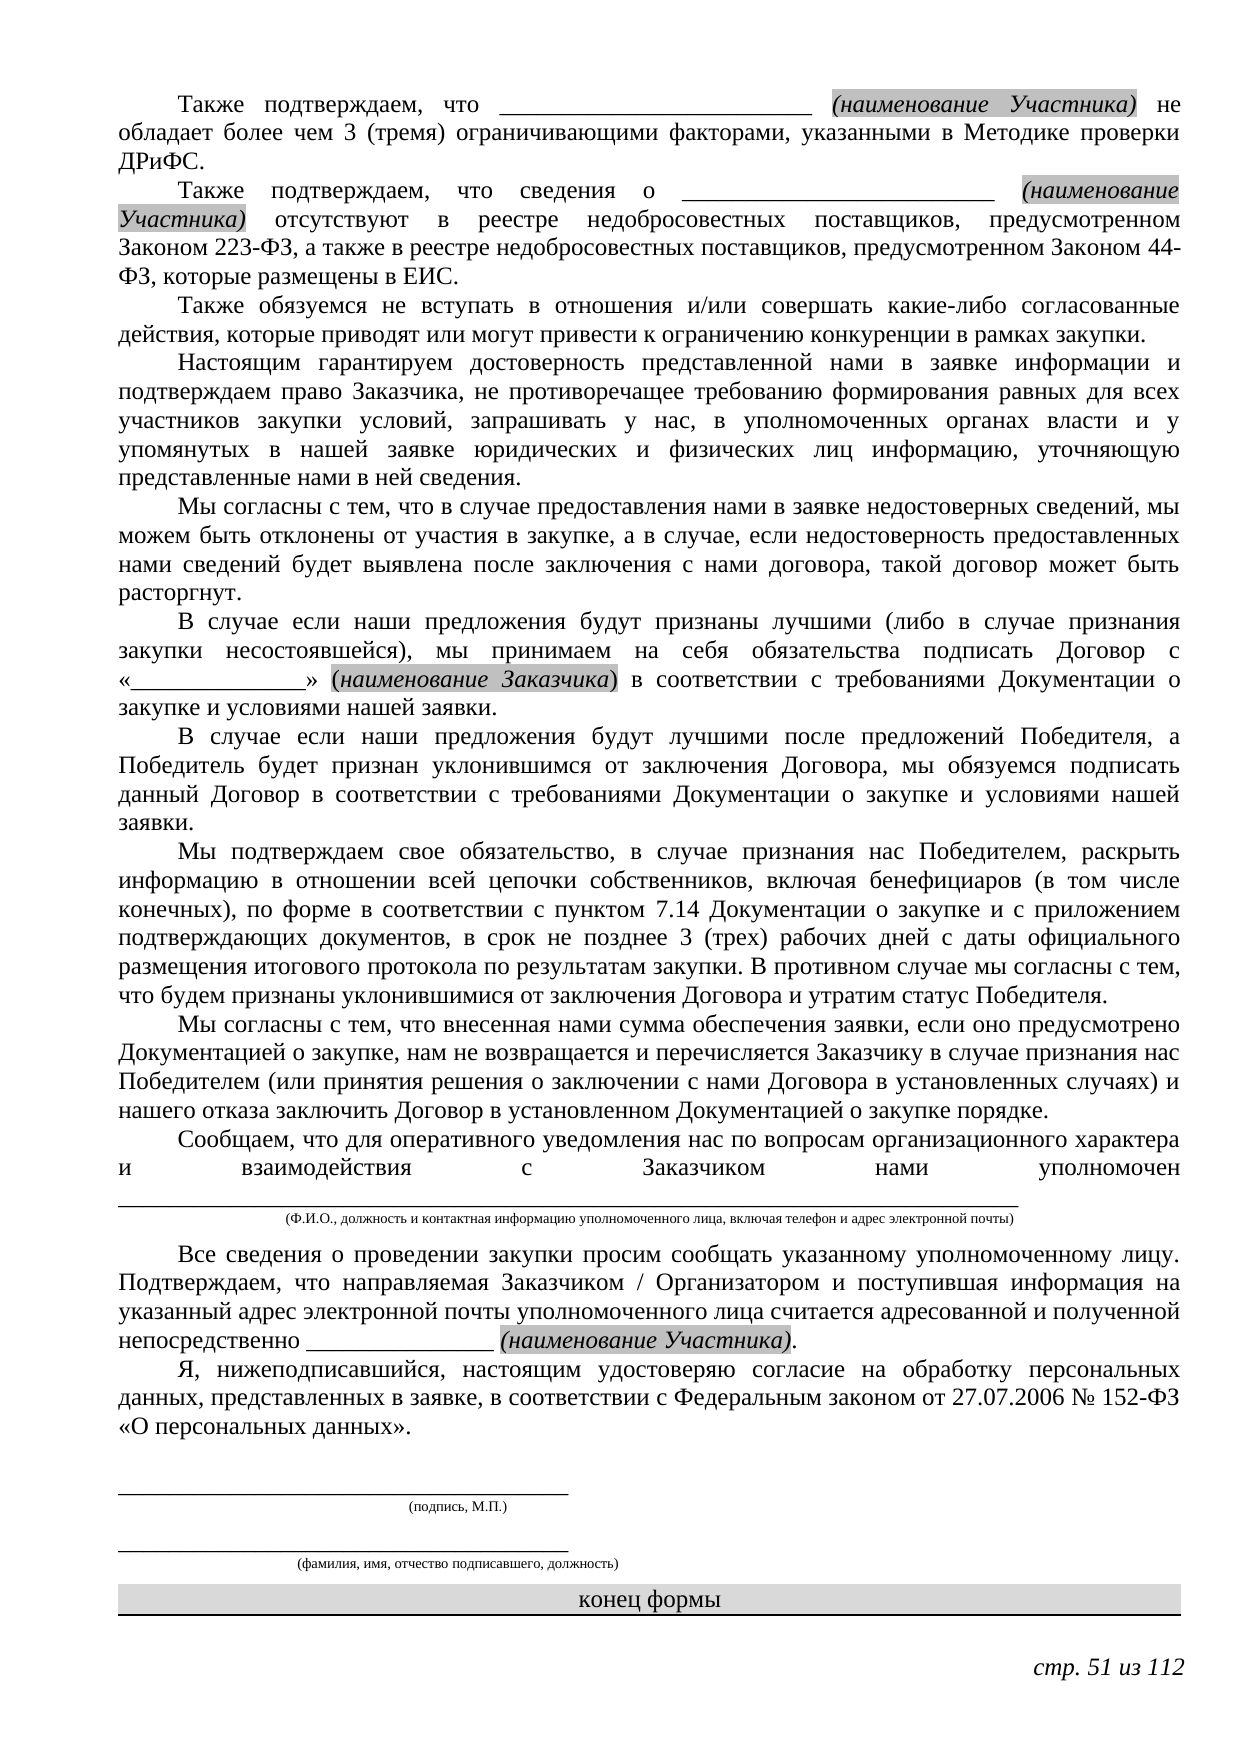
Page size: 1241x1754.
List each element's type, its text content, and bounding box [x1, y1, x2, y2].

text Также подтверждаем, что _________________________ (наименование Участника) не обладает более чем 3 (тремя) ограничивающими факторами, указанными в Методике проверки ДРиФС. [118, 89, 1181, 175]
text Я, нижеподписавшийся, настоящим удостоверяю согласие на обработку персональных данных, представленных в заявке, в соответствии с Федеральным законом от 27.07.2006 № 152-ФЗ «О персональных данных». [118, 1354, 1181, 1440]
text Все сведения о проведении закупки просим сообщать указанному уполномоченному лицу. Подтверждаем, что направляемая Заказчиком / Организатором и поступившая информация на указанный адрес электронной почты уполномоченного лица считается адресованной и полученной непосредственно _______________ (наименование Участника). [118, 1239, 1181, 1354]
text Сообщаем, что для оперативного уведомления нас по вопросам организационного характера и взаимодействия с Заказчиком нами уполномочен ________________________________________________________________________ [118, 1124, 1181, 1210]
text ____________________________________ [118, 1469, 1181, 1497]
text Мы согласны с тем, что в случае предоставления нами в заявке недостоверных сведений, мы можем быть отклонены от участия в закупке, а в случае, если недостоверность предоставленных нами сведений будет выявлена после заключения с нами договора, такой договор может быть расторгнут. [118, 491, 1181, 606]
text (фамилия, имя, отчество подписавшего, должность) [118, 1555, 797, 1584]
text ____________________________________ [118, 1526, 1181, 1555]
text Мы согласны с тем, что внесенная нами сумма обеспечения заявки, если оно предусмотрено Документацией о закупке, нам не возвращается и перечисляется Заказчику в случае признания нас Победителем (или принятия решения о заключении с нами Договора в установленных случаях) и нашего отказа заключить Договор в установленном Документацией о закупке порядке. [118, 1009, 1181, 1124]
text конец формы [118, 1584, 1181, 1614]
text (подпись, М.П.) [118, 1497, 797, 1526]
text (Ф.И.О., должность и контактная информацию уполномоченного лица, включая телефон и адрес электронной почты) [118, 1210, 1181, 1239]
text В случае если наши предложения будут лучшими после предложений Победителя, а Победитель будет признан уклонившимся от заключения Договора, мы обязуемся подписать данный Договор в соответствии с требованиями Документации о закупке и условиями нашей заявки. [118, 721, 1181, 836]
text Также подтверждаем, что сведения о _________________________ (наименование Участника) отсутствуют в реестре недобросовестных поставщиков, предусмотренном Законом 223-ФЗ, а также в реестре недобросовестных поставщиков, предусмотренном Законом 44-ФЗ, которые размещены в ЕИС. [118, 175, 1181, 290]
text Настоящим гарантируем достоверность представленной нами в заявке информации и подтверждаем право Заказчика, не противоречащее требованию формирования равных для всех участников закупки условий, запрашивать у нас, в уполномоченных органах власти и у упомянутых в нашей заявке юридических и физических лиц информацию, уточняющую представленные нами в ней сведения. [118, 347, 1181, 491]
text Мы подтверждаем свое обязательство, в случае признания нас Победителем, раскрыть информацию в отношении всей цепочки собственников, включая бенефициаров (в том числе конечных), по форме в соответствии с пунктом 7.14 Документации о закупке и с приложением подтверждающих документов, в срок не позднее 3 (трех) рабочих дней с даты официального размещения итогового протокола по результатам закупки. В противном случае мы согласны с тем, что будем признаны уклонившимися от заключения Договора и утратим статус Победителя. [118, 836, 1181, 1009]
text В случае если наши предложения будут признаны лучшими (либо в случае признания закупки несостоявшейся), мы принимаем на себя обязательства подписать Договор с «______________» (наименование Заказчика) в соответствии с требованиями Документации о закупке и условиями нашей заявки. [118, 606, 1181, 721]
text Также обязуемся не вступать в отношения и/или совершать какие-либо согласованные действия, которые приводят или могут привести к ограничению конкуренции в рамках закупки. [118, 290, 1181, 347]
